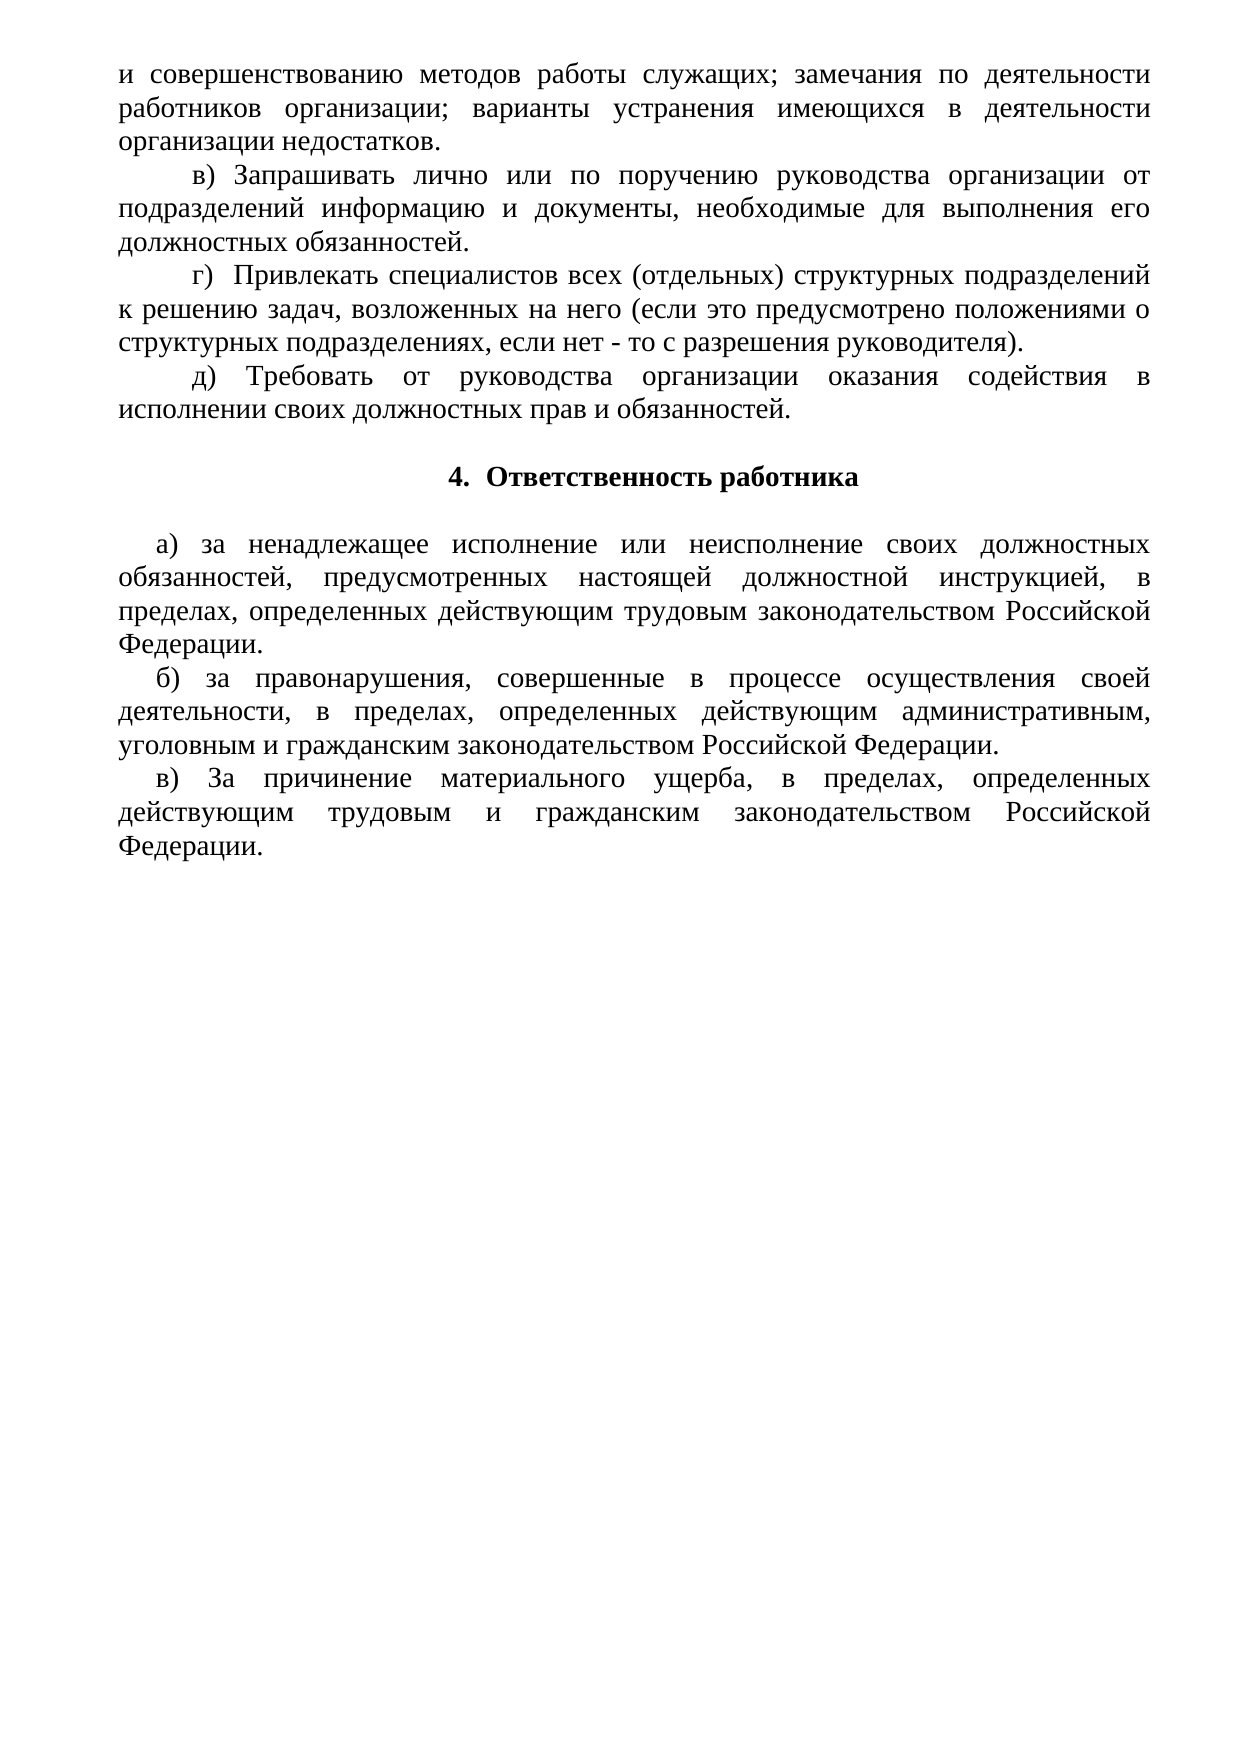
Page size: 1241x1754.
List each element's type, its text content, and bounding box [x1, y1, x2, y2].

text д) Требовать от руководства организации оказания содействия в исполнении своих должностных прав и обязанностей. [118, 358, 1152, 425]
text г) Привлекать специалистов всех (отдельных) структурных подразделений к решению задач, возложенных на него (если это предусмотрено положениями о структурных подразделениях, если нет - то с разрешения руководителя). [118, 257, 1152, 358]
text в) Запрашивать лично или по поручению руководства организации от подразделений информацию и документы, необходимые для выполнения его должностных обязанностей. [118, 157, 1152, 257]
text в) За причинение материального ущерба, в пределах, определенных действующим трудовым и гражданским законодательством Российской Федерации. [118, 761, 1152, 861]
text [118, 56, 1152, 157]
list Ответственность работника [156, 459, 1152, 492]
text б) за правонарушения, совершенные в процессе осуществления своей деятельности, в пределах, определенных действующим административным, уголовным и гражданским законодательством Российской Федерации. [118, 660, 1152, 761]
text а) за ненадлежащее исполнение или неисполнение своих должностных обязанностей, предусмотренных настоящей должностной инструкцией, в пределах, определенных действующим трудовым законодательством Российской Федерации. [118, 526, 1152, 660]
